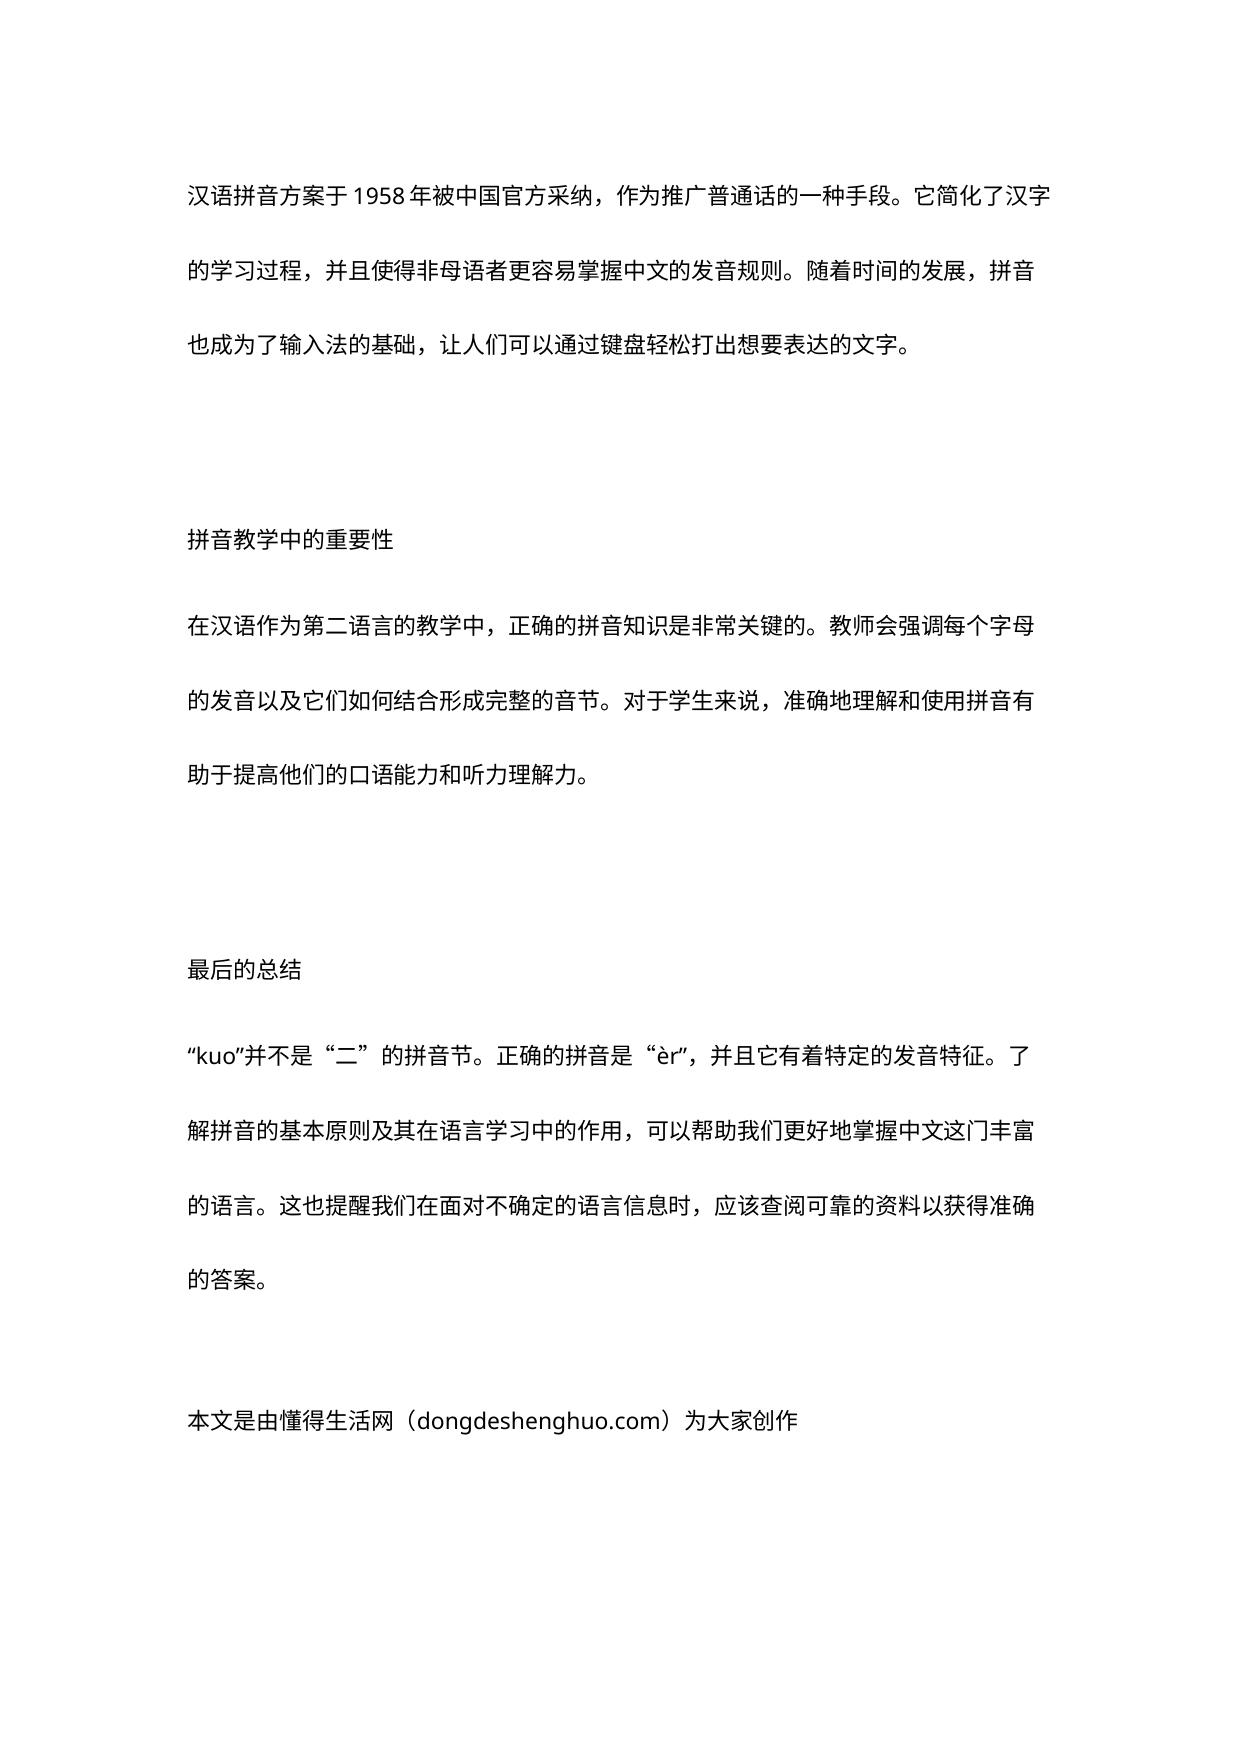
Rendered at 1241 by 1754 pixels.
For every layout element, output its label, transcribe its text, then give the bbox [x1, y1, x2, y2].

text 汉语拼音方案于1958年被中国官方采纳，作为推广普通话的一种手段。它简化了汉字的学习过程，并且使得非母语者更容易掌握中文的发音规则。随着时间的发展，拼音也成为了输入法的基础，让人们可以通过键盘轻松打出想要表达的文字。 [187, 162, 1053, 376]
text “kuo”并不是“二”的拼音节。正确的拼音是“èr”，并且它有着特定的发音特征。了解拼音的基本原则及其在语言学习中的作用，可以帮助我们更好地掌握中文这门丰富的语言。这也提醒我们在面对不确定的语言信息时，应该查阅可靠的资料以获得准确的答案。 [187, 1022, 1053, 1311]
text 本文是由懂得生活网（dongdeshenghuo.com）为大家创作 [187, 1387, 1053, 1452]
text 在汉语作为第二语言的教学中，正确的拼音知识是非常关键的。教师会强调每个字母的发音以及它们如何结合形成完整的音节。对于学生来说，准确地理解和使用拼音有助于提高他们的口语能力和听力理解力。 [187, 592, 1053, 807]
text 拼音教学中的重要性 [187, 506, 1053, 571]
text 最后的总结 [187, 936, 1053, 1001]
